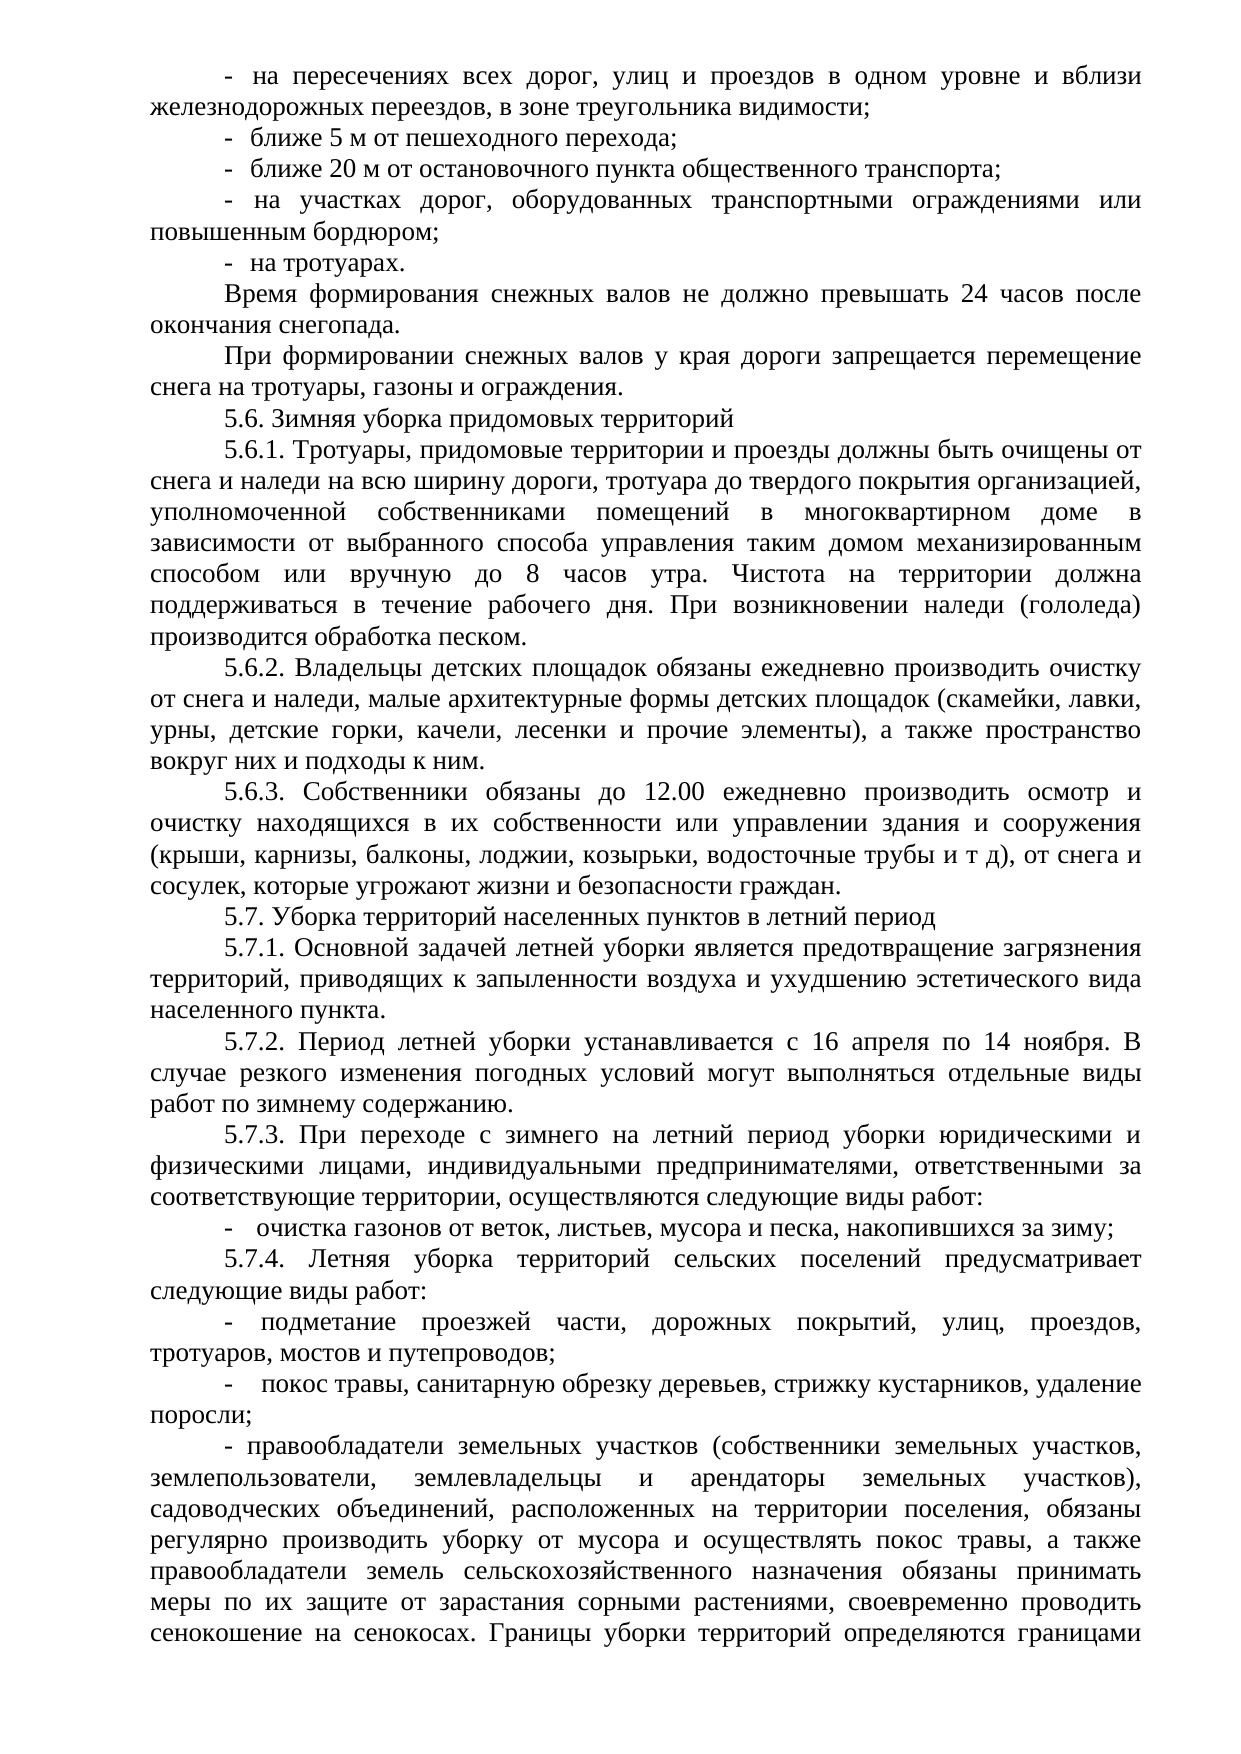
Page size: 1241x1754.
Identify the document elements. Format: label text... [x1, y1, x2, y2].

text 5.7.4. Летняя уборка территорий сельских поселений предусматривает следующие виды работ: [150, 1243, 1143, 1305]
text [150, 1429, 1143, 1647]
list ближе 20 м от остановочного пункта общественного транспорта; [150, 152, 1143, 184]
text 5.7.3. При переходе с зимнего на летний период уборки юридическими и физическими лицами, индивидуальными предпринимателями, ответственными за соответствующие территории, осуществляются следующие виды работ: [150, 1118, 1143, 1211]
text 5.6.2. Владельцы детских площадок обязаны ежедневно производить очистку от снега и наледи, малые архитектурные формы детских площадок (скамейки, лавки, урны, детские горки, качели, лесенки и прочие элементы), а также пространство вокруг них и подходы к ним. [150, 651, 1143, 775]
text 5.6.1. Тротуары, придомовые территории и проезды должны быть очищены от снега и наледи на всю ширину дороги, тротуара до твердого покрытия организацией, уполномоченной собственниками помещений в многоквартирном доме в зависимости от выбранного способа управления таким домом механизированным способом или вручную до 8 часов утра. Чистота на территории должна поддерживаться в течение рабочего дня. При возникновении наледи (гололеда) производится обработка песком. [150, 433, 1143, 651]
list на пересечениях всех дорог, улиц и проездов в одном уровне и вблизи железнодорожных переездов, в зоне треугольника видимости; [150, 59, 1143, 121]
text При формировании снежных валов у края дороги запрещается перемещение снега на тротуары, газоны и ограждения. [150, 339, 1143, 402]
list покос травы, санитарную обрезку деревьев, стрижку кустарников, удаление поросли; [150, 1367, 1143, 1429]
text 5.7.1. Основной задачей летней уборки является предотвращение загрязнения территорий, приводящих к запыленности воздуха и ухудшению эстетического вида населенного пункта. [150, 931, 1143, 1024]
list на участках дорог, оборудованных транспортными ограждениями или повышенным бордюром; [150, 184, 1143, 246]
list очистка газонов от веток, листьев, мусора и песка, накопившихся за зиму; [150, 1211, 1143, 1243]
text 5.7.2. Период летней уборки устанавливается с 16 апреля по 14 ноября. В случае резкого изменения погодных условий могут выполняться отдельные виды работ по зимнему содержанию. [150, 1024, 1143, 1118]
text 5.6.3. Собственники обязаны до 12.00 ежедневно производить осмотр и очистку находящихся в их собственности или управлении здания и сооружения (крыши, карнизы, балконы, лоджии, козырьки, водосточные трубы и т д), от снега и сосулек, которые угрожают жизни и безопасности граждан. [150, 775, 1143, 900]
list ближе 5 м от пешеходного перехода; [150, 121, 1143, 152]
text Время формирования снежных валов не должно превышать 24 часов после окончания снегопада. [150, 277, 1143, 339]
list на тротуарах. [150, 246, 1143, 277]
text 5.7. Уборка территорий населенных пунктов в летний период [150, 900, 1143, 931]
text 5.6. Зимняя уборка придомовых территорий [150, 402, 1143, 433]
list подметание проезжей части, дорожных покрытий, улиц, проездов, тротуаров, мостов и путепроводов; [150, 1305, 1143, 1367]
